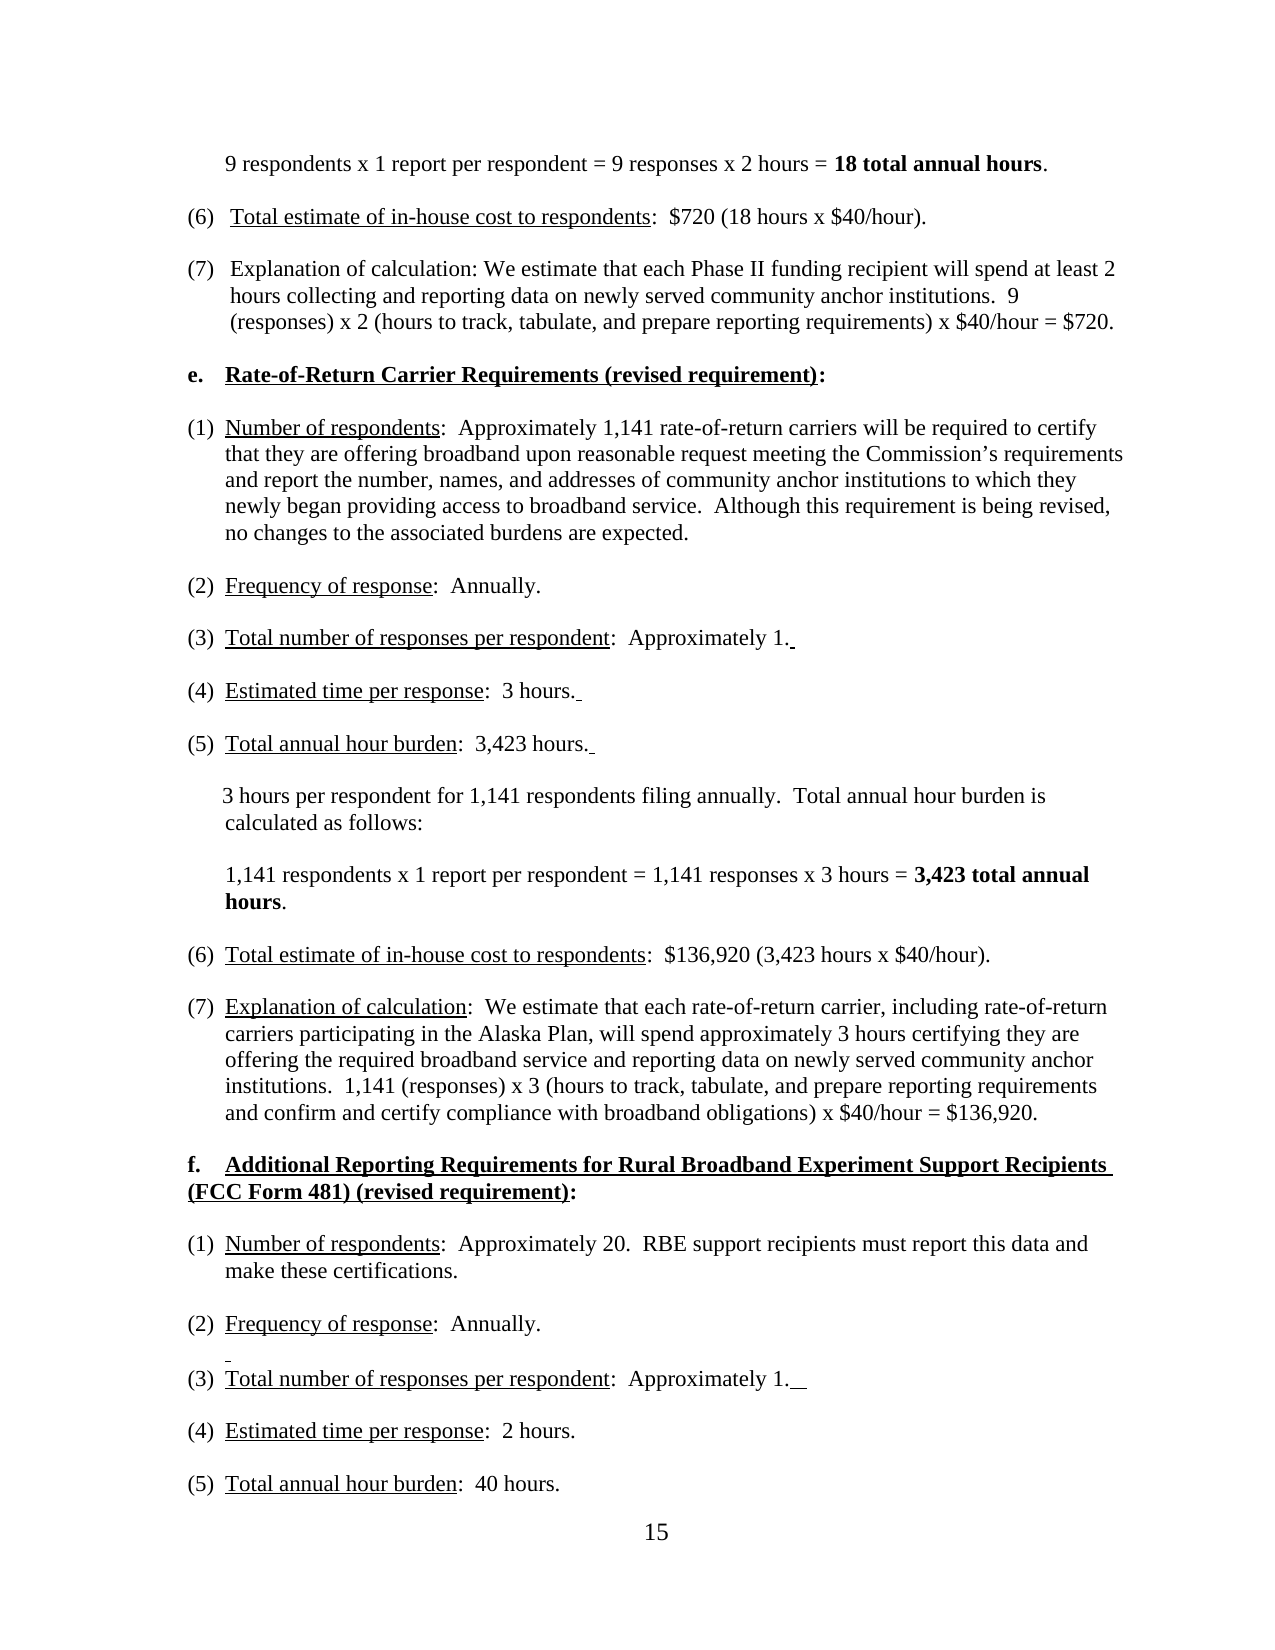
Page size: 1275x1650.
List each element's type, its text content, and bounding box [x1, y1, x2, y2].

list Total estimate of in-house cost to respondents: $136,920 (3,423 hours x $40/hour). [187, 941, 1125, 967]
text 9 respondents x 1 report per respondent = 9 responses x 2 hours = 18 total annual hours. [225, 150, 1125, 176]
text 1,141 respondents x 1 report per respondent = 1,141 responses x 3 hours = 3,423 total annual hours. [225, 862, 1125, 914]
list Total annual hour burden: 40 hours. [187, 1470, 1125, 1496]
list Total number of responses per respondent: Approximately 1. [187, 1365, 1125, 1391]
list Total annual hour burden: 3,423 hours. [187, 730, 1125, 756]
list Number of respondents: Approximately 1,141 rate-of-return carriers will be required to certify that they are offering broadband upon reasonable request meeting the Commission’s requirements and report the number, names, and addresses of community anchor institutions to which they newly began providing access to broadband service. Although this requirement is being revised, no changes to the associated burdens are expected. [187, 413, 1125, 545]
subtitle Additional Reporting Requirements for Rural Broadband Experiment Support Recipients (FCC Form 481) (revised requirement): [187, 1151, 1125, 1204]
list Estimated time per response: 3 hours. [187, 677, 1125, 703]
list Frequency of response: Annually. [187, 1309, 1125, 1365]
list Explanation of calculation: We estimate that each rate-of-return carrier, including rate-of-return carriers participating in the Alaska Plan, will spend approximately 3 hours certifying they are offering the required broadband service and reporting data on newly served community anchor institutions. 1,141 (responses) x 3 (hours to track, tabulate, and prepare reporting requirements and confirm and certify compliance with broadband obligations) x $40/hour = $136,920. [187, 993, 1125, 1125]
list Total number of responses per respondent: Approximately 1. [187, 624, 1125, 651]
list Estimated time per response: 2 hours. [187, 1417, 1125, 1444]
list Number of respondents: Approximately 20. RBE support recipients must report this data and make these certifications. [187, 1231, 1125, 1283]
list Explanation of calculation: We estimate that each Phase II funding recipient will spend at least 2 hours collecting and reporting data on newly served community anchor institutions. 9 (responses) x 2 (hours to track, tabulate, and prepare reporting requirements) x $40/hour = $720. [187, 255, 1125, 334]
text 3 hours per respondent for 1,141 respondents filing annually. Total annual hour burden is calculated as follows: [187, 782, 1125, 835]
list Total estimate of in-house cost to respondents: $720 (18 hours x $40/hour). [187, 203, 1125, 229]
subtitle Rate-of-Return Carrier Requirements (revised requirement): [187, 361, 1125, 387]
list Frequency of response: Annually. [187, 572, 1125, 598]
